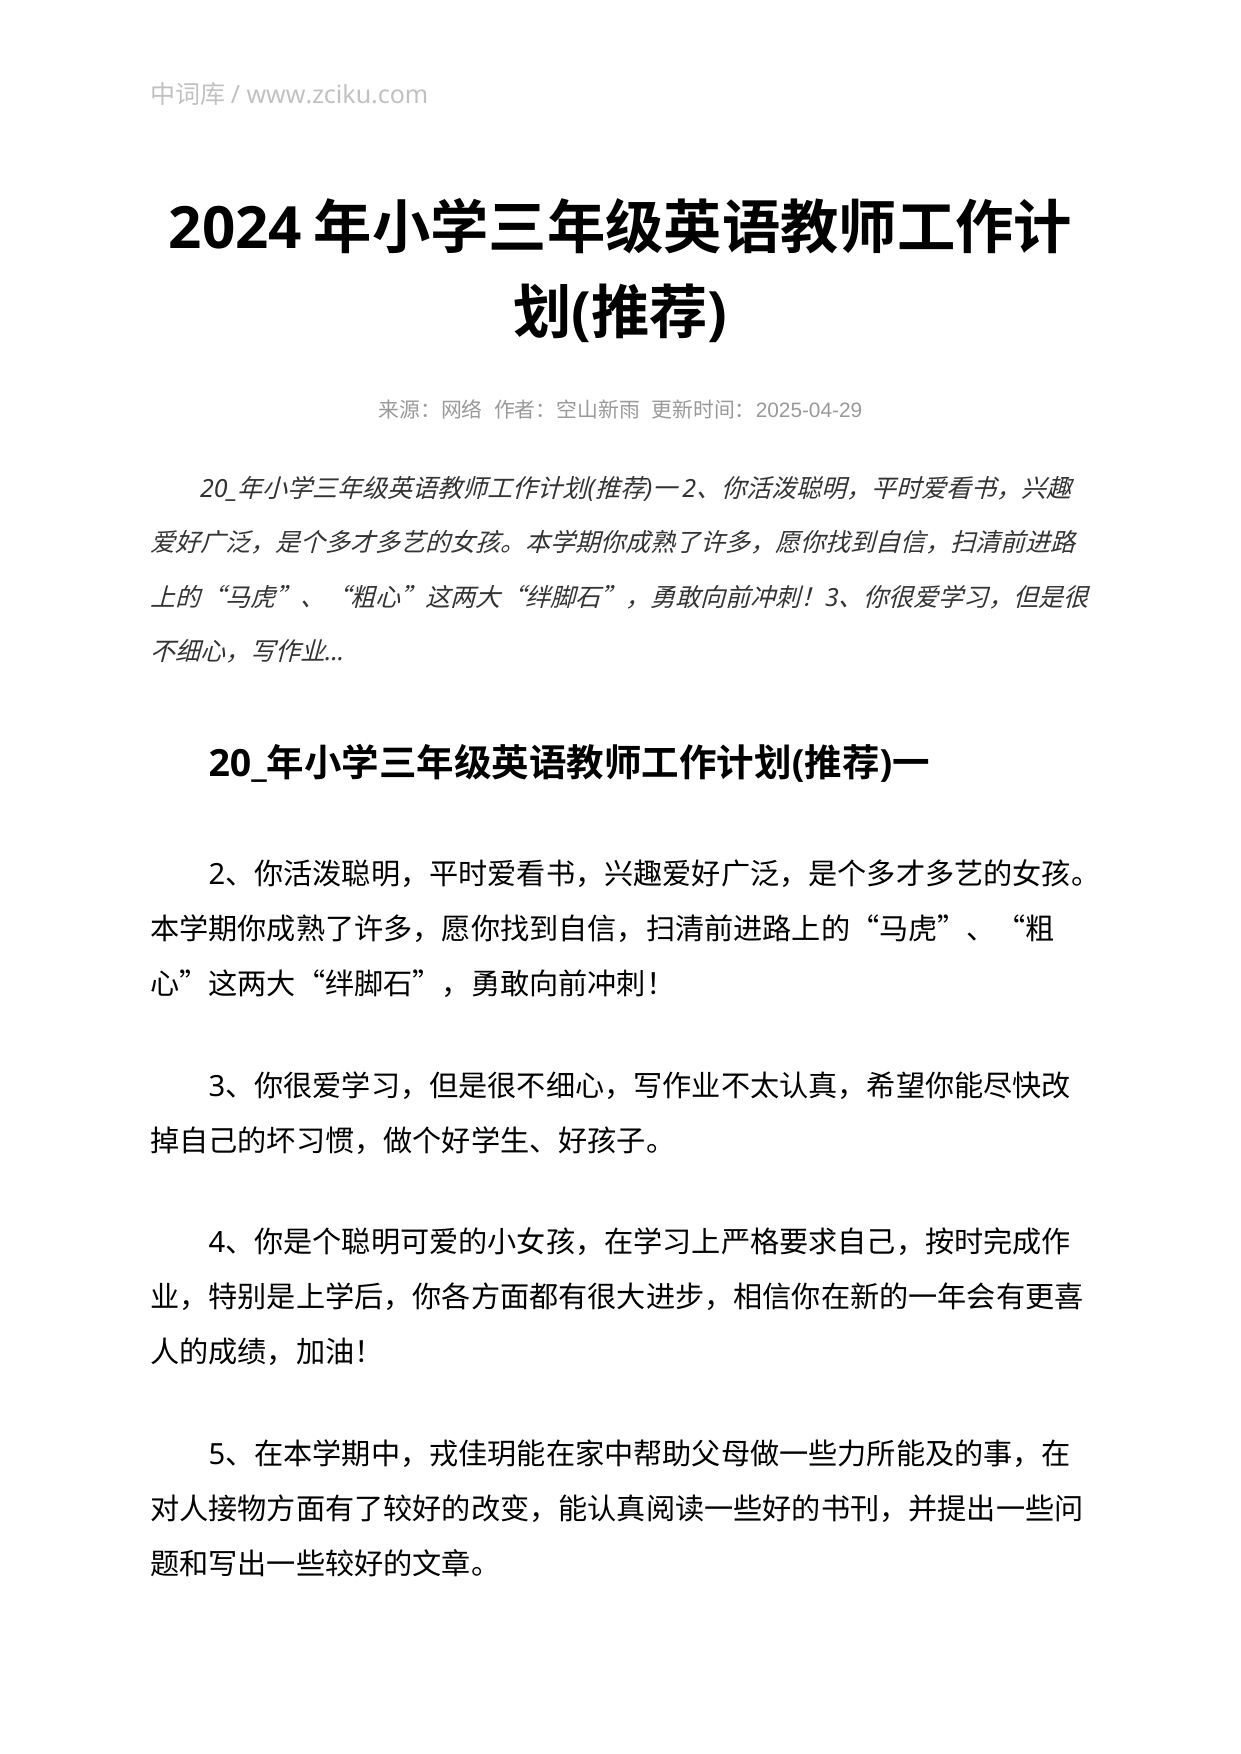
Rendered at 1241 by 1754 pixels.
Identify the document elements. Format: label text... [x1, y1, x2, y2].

text 来源：网络 作者：空山新雨 更新时间：2025-04-29 [150, 398, 1090, 422]
text 2、你活泼聪明，平时爱看书，兴趣爱好广泛，是个多才多艺的女孩。本学期你成熟了许多，愿你找到自信，扫清前进路上的“马虎”、“粗心”这两大“绊脚石”，勇敢向前冲刺！ [150, 851, 1090, 1003]
text 5、在本学期中，戎佳玥能在家中帮助父母做一些力所能及的事，在对人接物方面有了较好的改变，能认真阅读一些好的书刊，并提出一些问题和写出一些较好的文章。 [150, 1431, 1090, 1583]
text 20_年小学三年级英语教师工作计划(推荐)一2、你活泼聪明，平时爱看书，兴趣爱好广泛，是个多才多艺的女孩。本学期你成熟了许多，愿你找到自信，扫清前进路上的“马虎”、“粗心”这两大“绊脚石”，勇敢向前冲刺！3、你很爱学习，但是很不细心，写作业... [150, 468, 1090, 668]
text 3、你很爱学习，但是很不细心，写作业不太认真，希望你能尽快改掉自己的坏习惯，做个好学生、好孩子。 [150, 1062, 1090, 1159]
text 20_年小学三年级英语教师工作计划(推荐)一 [150, 733, 1090, 787]
subtitle 2024年小学三年级英语教师工作计划(推荐) [150, 181, 1090, 351]
text 4、你是个聪明可爱的小女孩，在学习上严格要求自己，按时完成作业，特别是上学后，你各方面都有很大进步，相信你在新的一年会有更喜人的成绩，加油！ [150, 1219, 1090, 1371]
